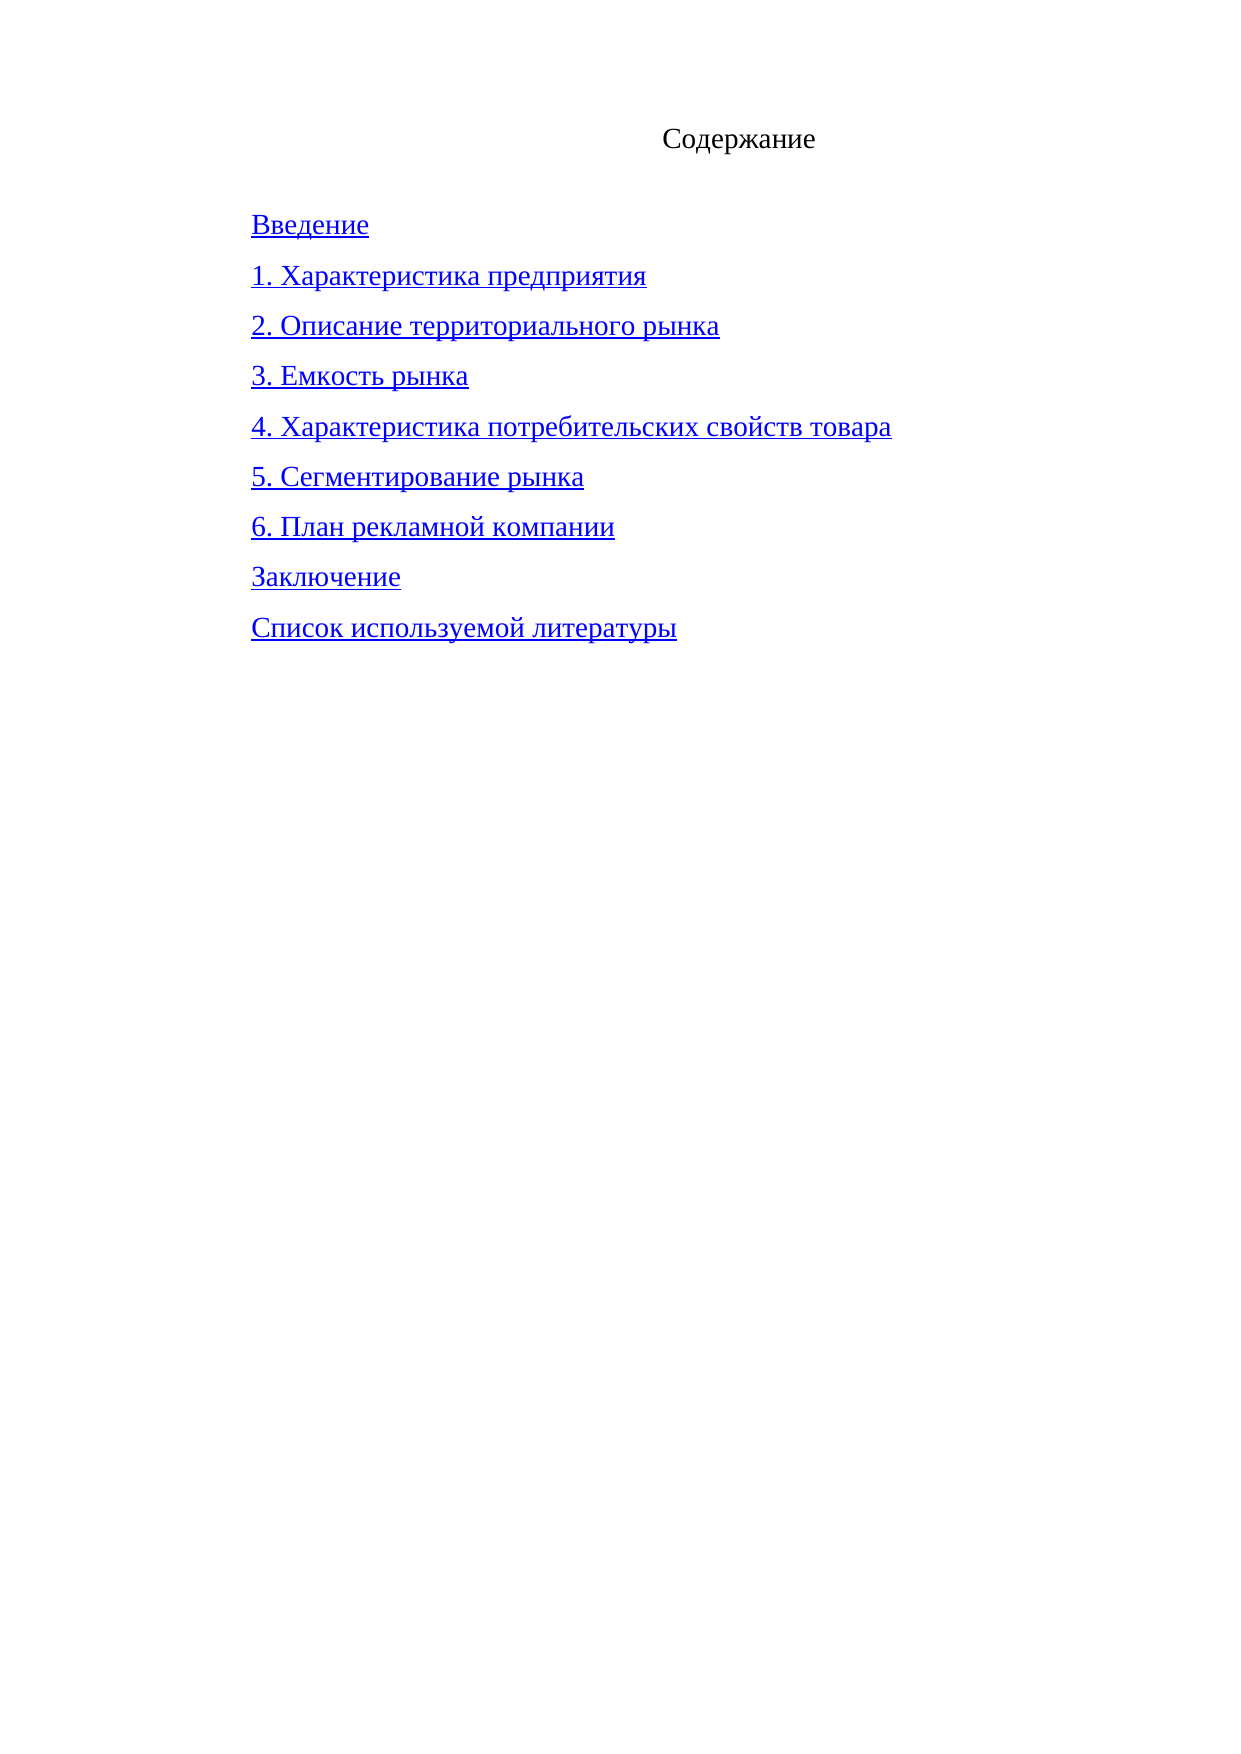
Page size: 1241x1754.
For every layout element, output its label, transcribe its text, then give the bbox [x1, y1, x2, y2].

text 4. Характеристика потребительских свойств товара 15 [177, 409, 1152, 442]
text Список используемой литературы 23 [177, 610, 1152, 643]
text 1. Характеристика предприятия 5 [177, 258, 1152, 291]
text 6. План рекламной компании 21 [177, 509, 1152, 543]
text 3. Емкость рынка 11 [177, 358, 1152, 392]
text 2. Описание территориального рынка 9 [177, 308, 1152, 342]
text Введение 4 [177, 207, 1152, 241]
text Заключение 22 [177, 559, 1152, 593]
text Содержание [252, 121, 1152, 154]
text 5. Сегментирование рынка 18 [177, 459, 1152, 492]
